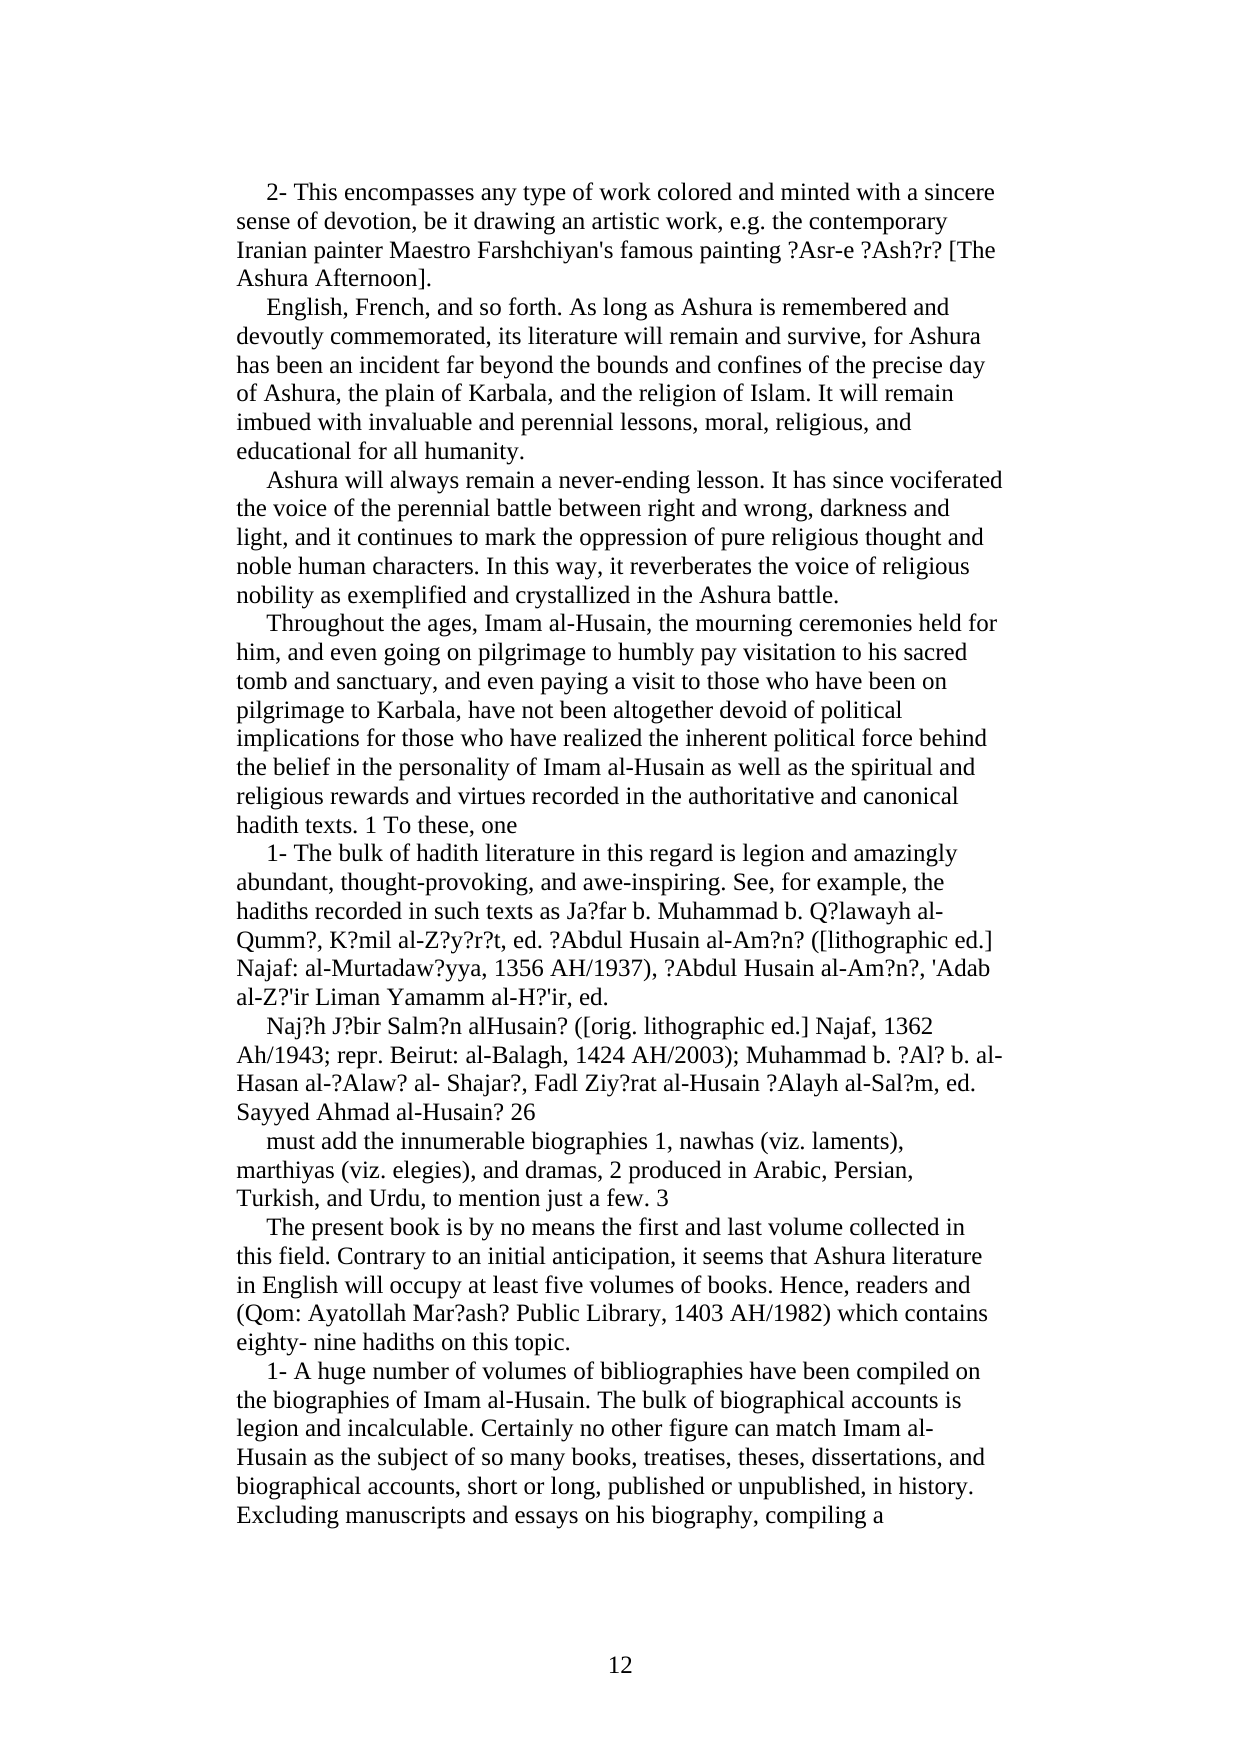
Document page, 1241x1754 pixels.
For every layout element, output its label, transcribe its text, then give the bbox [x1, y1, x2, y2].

text The present book is by no means the first and last volume collected in this field. Contrary to an initial anticipation, it seems that Ashura literature in English will occupy at least five volumes of books. Hence, readers and (Qom: Ayatollah Mar?ash? Public Library, 1403 AH/1982) which contains eighty- nine hadiths on this topic. [236, 1212, 1004, 1356]
text 1- The bulk of hadith literature in this regard is legion and amazingly abundant, thought-provoking, and awe-inspiring. See, for example, the hadiths recorded in such texts as Ja?far b. Muhammad b. Q?lawayh al-Qumm?, K?mil al-Z?y?r?t, ed. ?Abdul Husain al-Am?n? ([lithographic ed.] Najaf: al-Murtadaw?yya, 1356 AH/1937), ?Abdul Husain al-Am?n?, 'Adab al-Z?'ir Liman Yamamm al-H?'ir, ed. [236, 838, 1004, 1011]
text must add the innumerable biographies 1, nawhas (viz. laments), marthiyas (viz. elegies), and dramas, 2 produced in Arabic, Persian, Turkish, and Urdu, to mention just a few. 3 [236, 1126, 1004, 1212]
text 2- This encompasses any type of work colored and minted with a sincere sense of devotion, be it drawing an artistic work, e.g. the contemporary Iranian painter Maestro Farshchiyan's famous painting ?Asr-e ?Ash?r? [The Ashura Afternoon]. [236, 177, 1004, 292]
text Throughout the ages, Imam al-Husain, the mourning ceremonies held for him, and even going on pilgrimage to humbly pay visitation to his sacred tomb and sanctuary, and even paying a visit to those who have been on pilgrimage to Karbala, have not been altogether devoid of political implications for those who have realized the inherent political force behind the belief in the personality of Imam al-Husain as well as the spiritual and religious rewards and virtues recorded in the authoritative and canonical hadith texts. 1 To these, one [236, 608, 1004, 838]
text English, French, and so forth. As long as Ashura is remembered and devoutly commemorated, its literature will remain and survive, for Ashura has been an incident far beyond the bounds and confines of the precise day of Ashura, the plain of Karbala, and the religion of Islam. It will remain imbued with invaluable and perennial lessons, moral, religious, and educational for all humanity. [236, 292, 1004, 465]
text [236, 1356, 1004, 1528]
text Naj?h J?bir Salm?n alHusain? ([orig. lithographic ed.] Najaf, 1362 Ah/1943; repr. Beirut: al-Balagh, 1424 AH/2003); Muhammad b. ?Al? b. al-Hasan al-?Alaw? al- Shajar?, Fadl Ziy?rat al-Husain ?Alayh al-Sal?m, ed. Sayyed Ahmad al-Husain? 26 [236, 1011, 1004, 1126]
text Ashura will always remain a never-ending lesson. It has since vociferated the voice of the perennial battle between right and wrong, darkness and light, and it continues to mark the oppression of pure religious thought and noble human characters. In this way, it reverberates the voice of religious nobility as exemplified and crystallized in the Ashura battle. [236, 465, 1004, 608]
